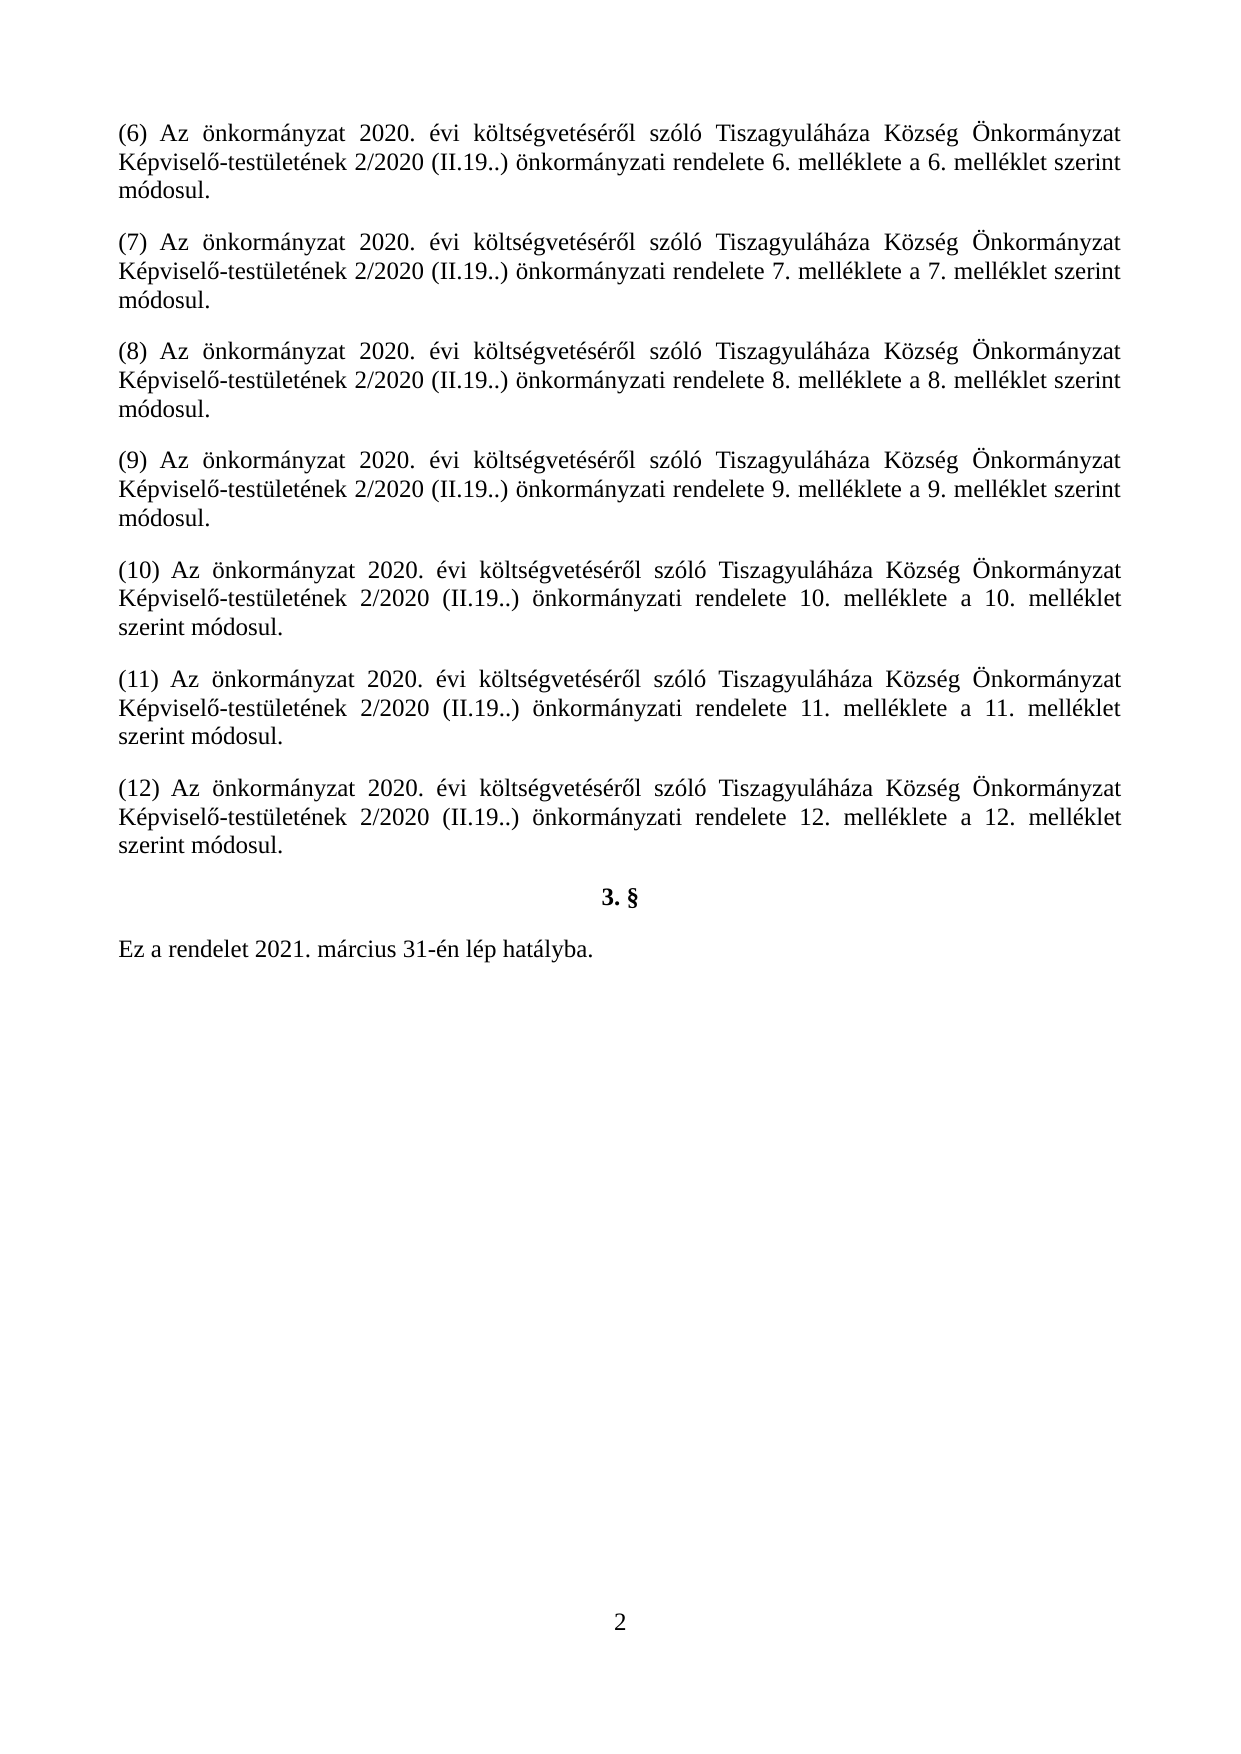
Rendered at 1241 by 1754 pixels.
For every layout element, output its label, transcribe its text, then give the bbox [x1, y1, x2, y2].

text (10) Az önkormányzat 2020. évi költségvetéséről szóló Tiszagyuláháza Község Önkormányzat Képviselő-testületének 2/2020 (II.19..) önkormányzati rendelete 10. melléklete a 10. melléklet szerint módosul. [118, 555, 1122, 641]
text (11) Az önkormányzat 2020. évi költségvetéséről szóló Tiszagyuláháza Község Önkormányzat Képviselő-testületének 2/2020 (II.19..) önkormányzati rendelete 11. melléklete a 11. melléklet szerint módosul. [118, 664, 1122, 750]
text (7) Az önkormányzat 2020. évi költségvetéséről szóló Tiszagyuláháza Község Önkormányzat Képviselő-testületének 2/2020 (II.19..) önkormányzati rendelete 7. melléklete a 7. melléklet szerint módosul. [118, 227, 1122, 313]
text (8) Az önkormányzat 2020. évi költségvetéséről szóló Tiszagyuláháza Község Önkormányzat Képviselő-testületének 2/2020 (II.19..) önkormányzati rendelete 8. melléklete a 8. melléklet szerint módosul. [118, 336, 1122, 423]
text (6) Az önkormányzat 2020. évi költségvetéséről szóló Tiszagyuláháza Község Önkormányzat Képviselő-testületének 2/2020 (II.19..) önkormányzati rendelete 6. melléklete a 6. melléklet szerint módosul. [118, 118, 1122, 204]
text Ez a rendelet 2021. március 31-én lép hatályba. [118, 934, 1122, 963]
text (9) Az önkormányzat 2020. évi költségvetéséről szóló Tiszagyuláháza Község Önkormányzat Képviselő-testületének 2/2020 (II.19..) önkormányzati rendelete 9. melléklete a 9. melléklet szerint módosul. [118, 446, 1122, 532]
text 3. § [118, 882, 1122, 911]
text (12) Az önkormányzat 2020. évi költségvetéséről szóló Tiszagyuláháza Község Önkormányzat Képviselő-testületének 2/2020 (II.19..) önkormányzati rendelete 12. melléklete a 12. melléklet szerint módosul. [118, 773, 1122, 859]
